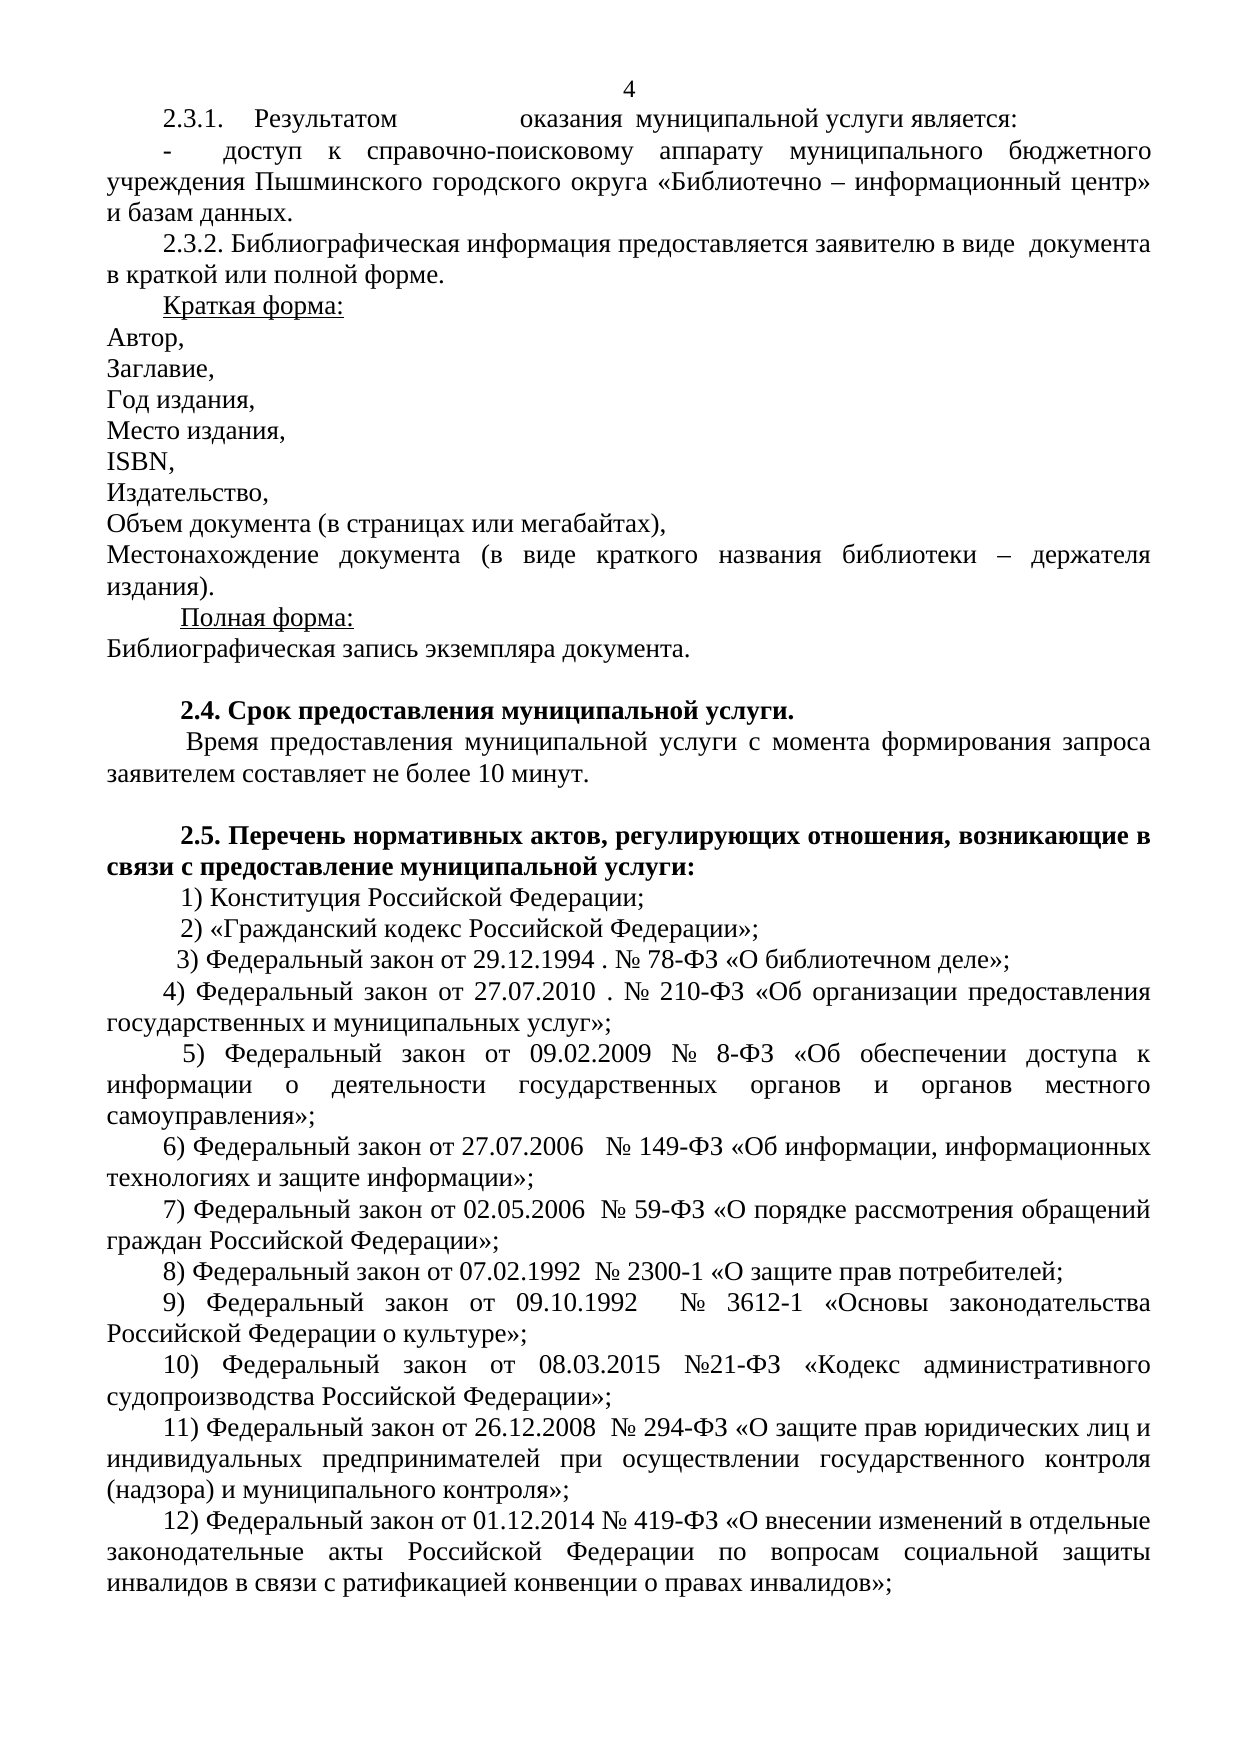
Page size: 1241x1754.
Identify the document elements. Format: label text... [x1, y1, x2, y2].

text 4) Федеральный закон от 27.07.2010 . № 210-ФЗ «Об организации предоставления государственных и муниципальных услуг»; [106, 975, 1152, 1037]
text 2.3.1. Результатом оказания муниципальной услуги является: [106, 103, 1152, 134]
text Библиографическая запись экземпляра документа. [106, 632, 1152, 663]
text - доступ к справочно-поисковому аппарату муниципального бюджетного учреждения Пышминского городского округа «Библиотечно – информационный центр» и базам данных. [106, 134, 1152, 227]
text 7) Федеральный закон от 02.05.2006 № 59-ФЗ «О порядке рассмотрения обращений граждан Российской Федерации»; [106, 1193, 1152, 1255]
text Издательство, [106, 476, 1152, 507]
text Объем документа (в страницах или мегабайтах), [106, 507, 1152, 539]
text 3) Федеральный закон от 29.12.1994 . № 78-ФЗ «О библиотечном деле»; [106, 943, 1152, 975]
text 2.3.2. Библиографическая информация предоставляется заявителю в виде документа в краткой или полной форме. [106, 227, 1152, 289]
text Место издания, [106, 414, 1152, 445]
text 12) Федеральный закон от 01.12.2014 № 419-ФЗ «О внесении изменений в отдельные законодательные акты Российской Федерации по вопросам социальной защиты инвалидов в связи с ратификацией конвенции о правах инвалидов»; [106, 1504, 1152, 1598]
text 2) «Гражданский кодекс Российской Федерации»; [106, 912, 1152, 943]
text 1) Конституция Российской Федерации; [106, 881, 1152, 912]
text Заглавие, [106, 352, 1152, 383]
text Год издания, [106, 383, 1152, 414]
text Автор, [106, 321, 1152, 352]
text ISBN, [106, 445, 1152, 476]
text 8) Федеральный закон от 07.02.1992 № 2300-1 «О защите прав потребителей; [106, 1255, 1152, 1286]
text 2.4. Срок предоставления муниципальной услуги. [106, 694, 1152, 726]
text 5) Федеральный закон от 09.02.2009 № 8-ФЗ «Об обеспечении доступа к информации о деятельности государственных органов и органов местного самоуправления»; [106, 1037, 1152, 1130]
text Местонахождение документа (в виде краткого названия библиотеки – держателя издания). [106, 539, 1152, 601]
text Полная форма: [106, 601, 1152, 632]
text Время предоставления муниципальной услуги с момента формирования запроса заявителем составляет не более 10 минут. [106, 726, 1152, 788]
text 2.5. Перечень нормативных актов, регулирующих отношения, возникающие в связи с предоставление муниципальной услуги: [106, 819, 1152, 881]
text Краткая форма: [106, 289, 1152, 321]
text 9) Федеральный закон от 09.10.1992 № 3612-1 «Основы законодательства Российской Федерации о культуре»; [106, 1286, 1152, 1348]
text 11) Федеральный закон от 26.12.2008 № 294-ФЗ «О защите прав юридических лиц и индивидуальных предпринимателей при осуществлении государственного контроля (надзора) и муниципального контроля»; [106, 1411, 1152, 1504]
text 6) Федеральный закон от 27.07.2006 № 149-ФЗ «Об информации, информационных технологиях и защите информации»; [106, 1130, 1152, 1193]
text 10) Федеральный закон от 08.03.2015 №21-ФЗ «Кодекс административного судопроизводства Российской Федерации»; [106, 1348, 1152, 1411]
